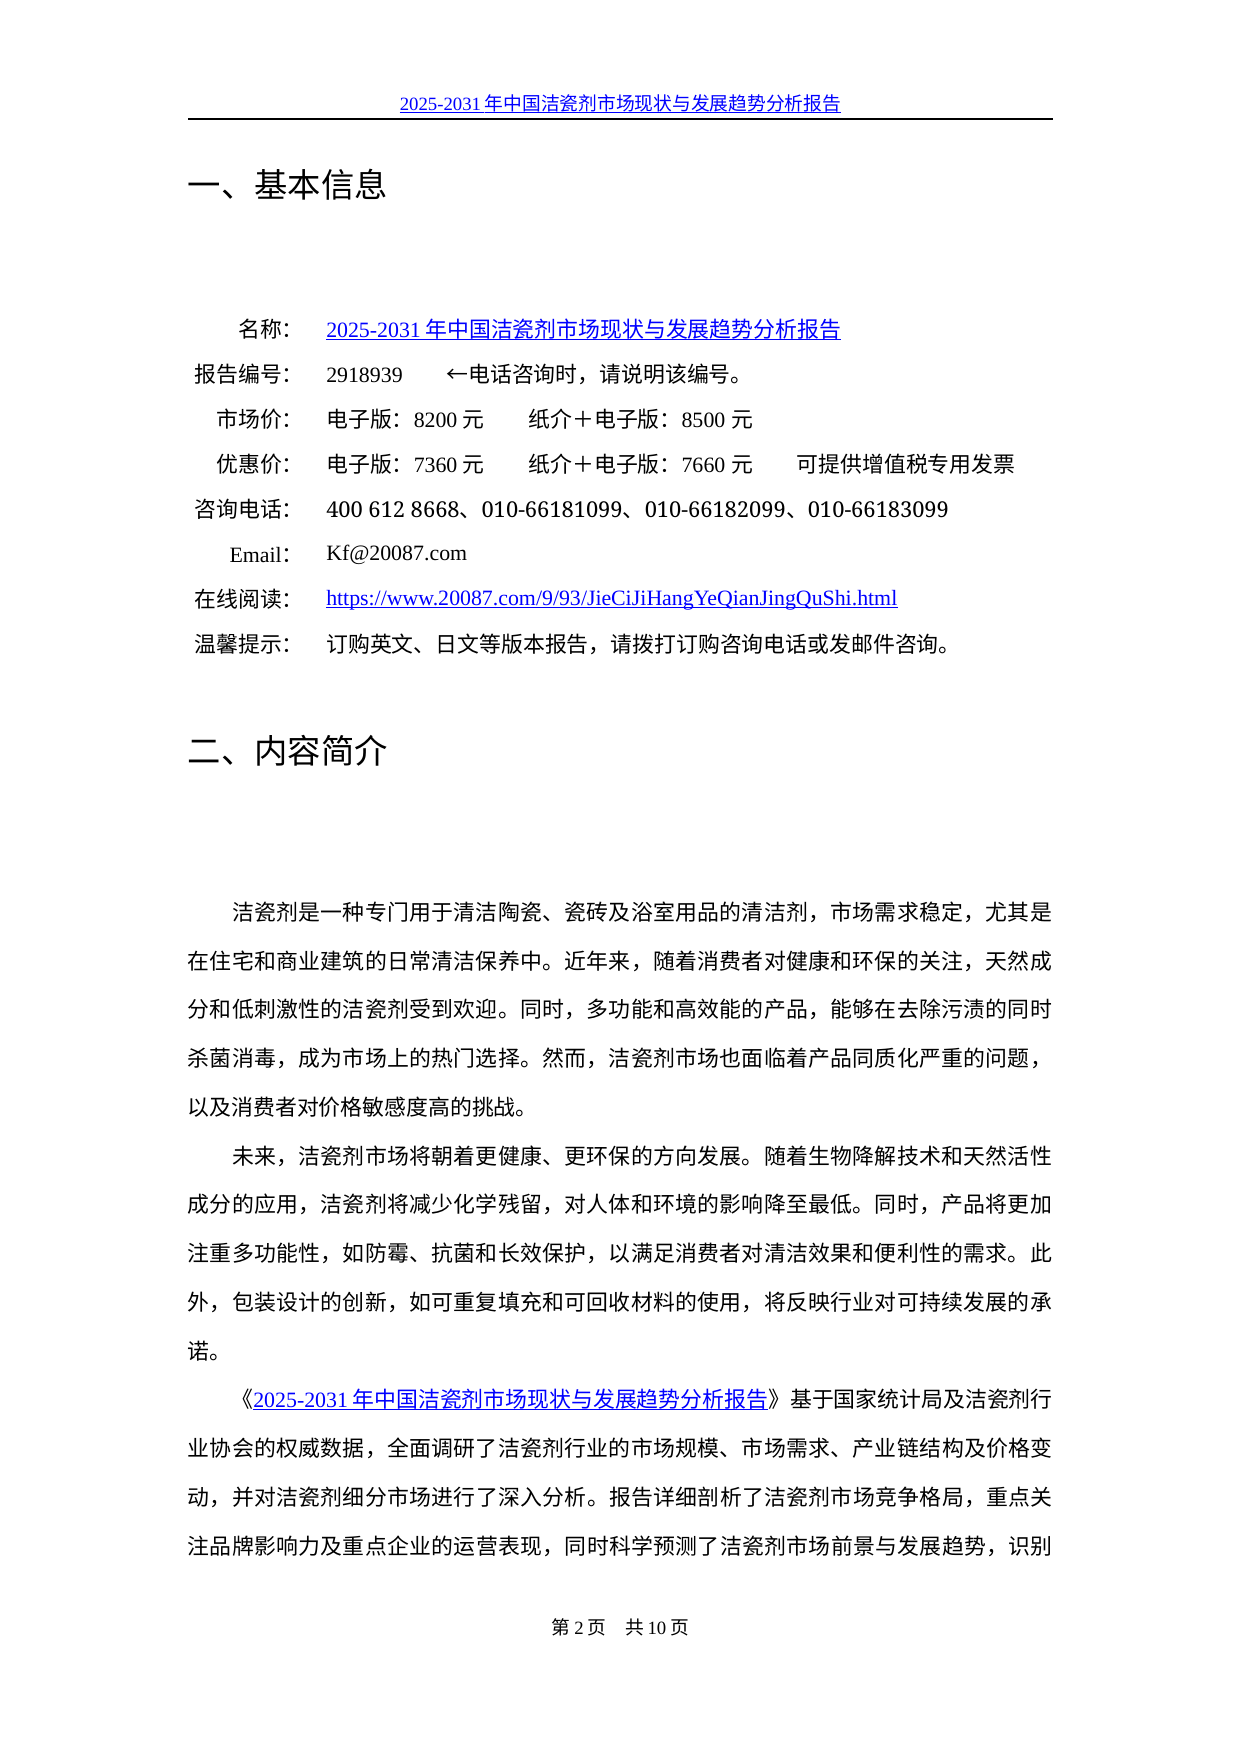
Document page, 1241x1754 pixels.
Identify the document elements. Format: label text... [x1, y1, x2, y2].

table_cell Email： [167, 537, 315, 582]
table_cell [315, 582, 1073, 627]
table_cell 电子版：7360 元 纸介＋电子版：7660 元 可提供增值税专用发票 [315, 447, 1073, 492]
table_cell 订购英文、日文等版本报告，请拨打订购咨询电话或发邮件咨询。 [315, 627, 1073, 672]
table_cell 电子版：8200 元 纸介＋电子版：8500 元 [315, 402, 1073, 447]
table_cell 优惠价： [167, 447, 315, 492]
title 二、内容简介 [187, 717, 1053, 782]
table_cell Kf@20087.com [315, 537, 1073, 582]
table_cell 在线阅读： [167, 582, 315, 627]
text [187, 894, 1053, 1561]
table_cell 400 612 8668、010-66181099、010-66182099、010-66183099 [315, 492, 1073, 537]
table_cell 2918939 ←电话咨询时，请说明该编号。 [315, 357, 1073, 402]
title 一、基本信息 [187, 150, 1053, 215]
table_cell 咨询电话： [167, 492, 315, 537]
table_cell 报告编号： [167, 357, 315, 402]
table_cell 市场价： [167, 402, 315, 447]
table_header 名称： [167, 312, 315, 357]
table_cell 温馨提示： [167, 627, 315, 672]
table_header 2025-2031年中国洁瓷剂市场现状与发展趋势分析报告 [315, 312, 1073, 357]
